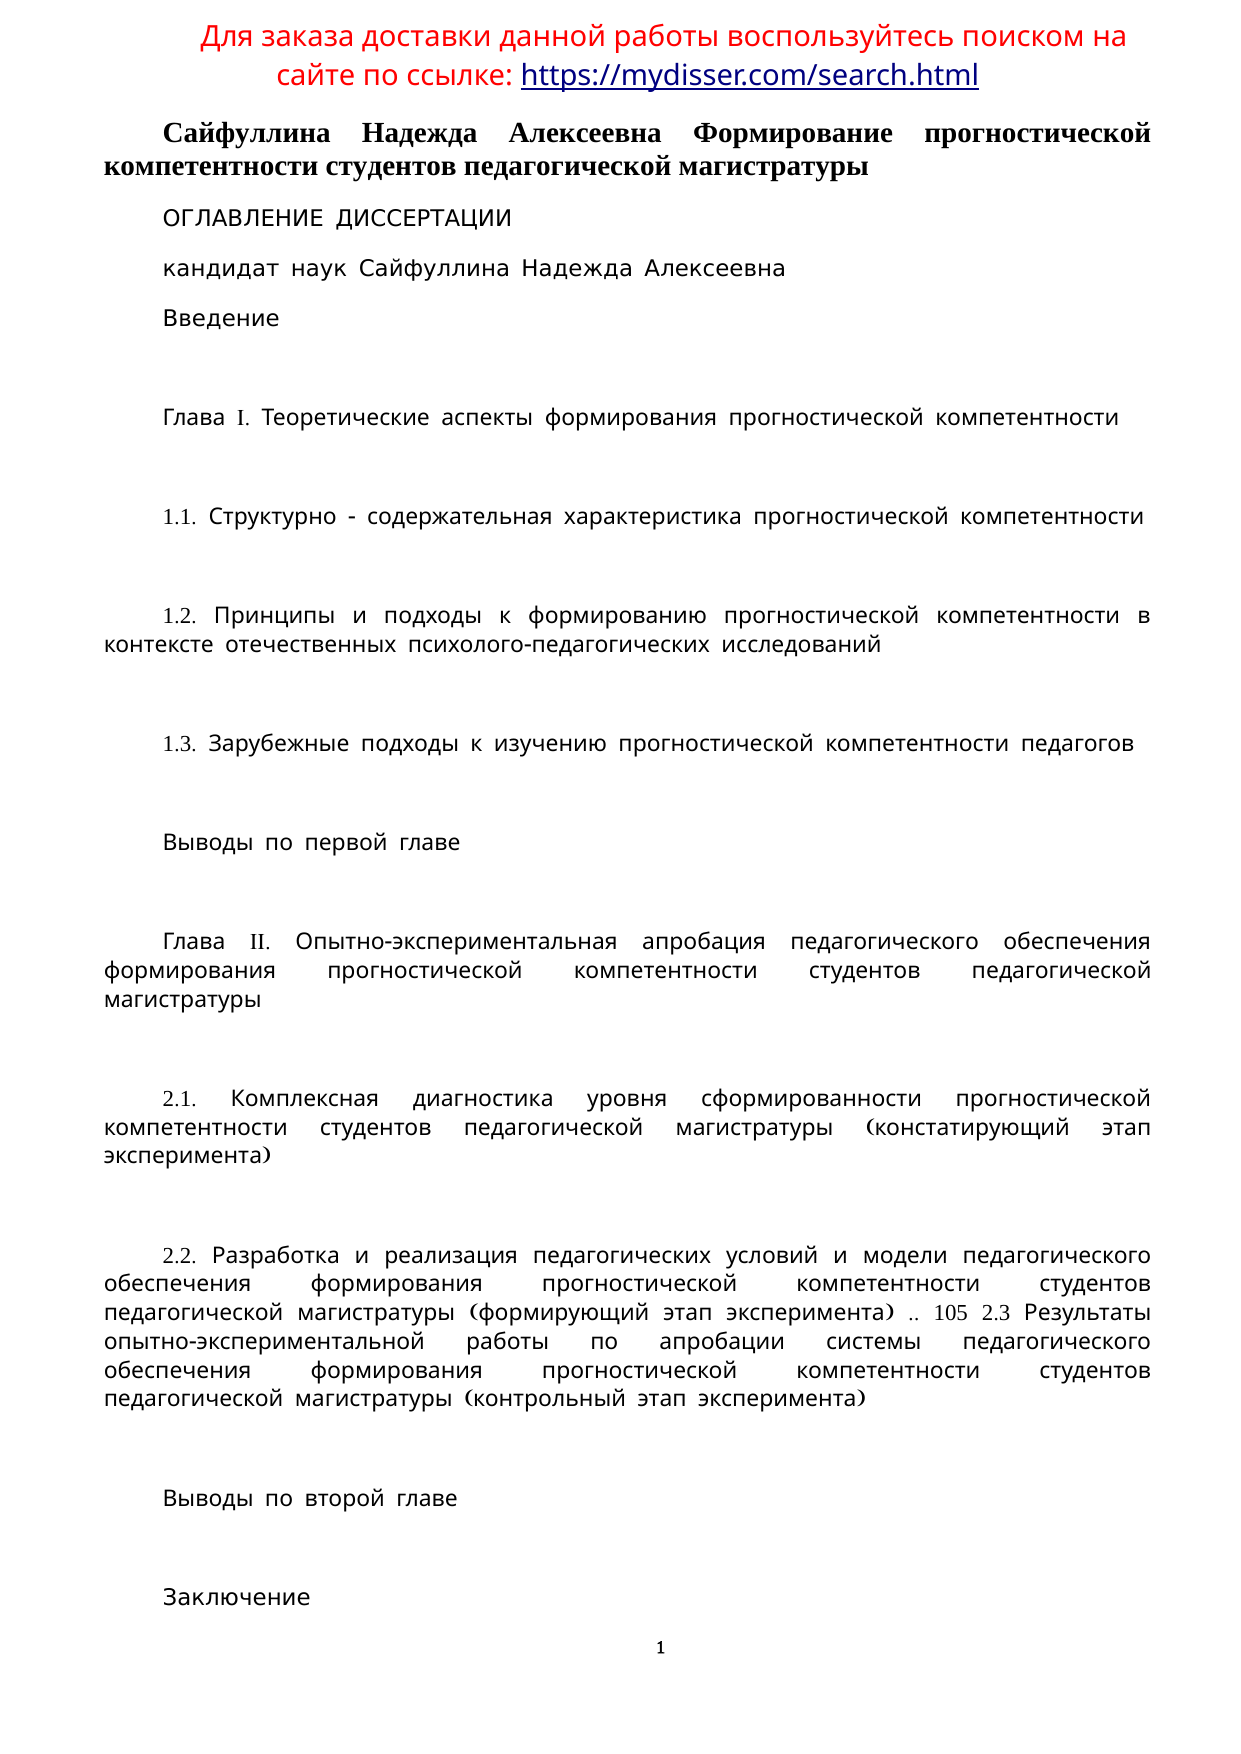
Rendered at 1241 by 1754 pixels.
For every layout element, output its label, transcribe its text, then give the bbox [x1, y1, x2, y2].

text ОГЛАВЛЕНИЕ ДИССЕРТАЦИИ [103, 203, 1152, 232]
text Введение [103, 302, 1152, 331]
text 2.2. Разработка и реализация педагогических условий и модели педагогического обеспечения формирования прогностической компетентности студентов педагогической магистратуры (формирующий этап эксперимента) .. 105 2.3 Результаты опытно-экспериментальной работы по апробации системы педагогического обеспечения формирования прогностической компетентности студентов педагогической магистратуры (контрольный этап эксперимента) [103, 1239, 1152, 1412]
text Сайфуллина Надежда Алексеевна Формирование прогностической компетентности студентов педагогической магистратуры [103, 115, 1152, 182]
text Выводы по первой главе [103, 827, 1152, 855]
text Глава I. Теоретические аспекты формирования прогностической компетентности [103, 401, 1152, 430]
text Глава II. Опытно-экспериментальная апробация педагогического обеспечения формирования прогностической компетентности студентов педагогической магистратуры [103, 926, 1152, 1012]
text 1.1. Структурно - содержательная характеристика прогностической компетентности [103, 500, 1152, 529]
text Выводы по второй главе [103, 1482, 1152, 1511]
text кандидат наук Сайфуллина Надежда Алексеевна [103, 252, 1152, 281]
text 2.1. Комплексная диагностика уровня сформированности прогностической компетентности студентов педагогической магистратуры (констатирующий этап эксперимента) [103, 1082, 1152, 1169]
text 1.2. Принципы и подходы к формированию прогностической компетентности в контексте отечественных психолого-педагогических исследований [103, 599, 1152, 657]
text 1.3. Зарубежные подходы к изучению прогностической компетентности педагогов [103, 727, 1152, 756]
text Заключение [103, 1581, 1152, 1610]
